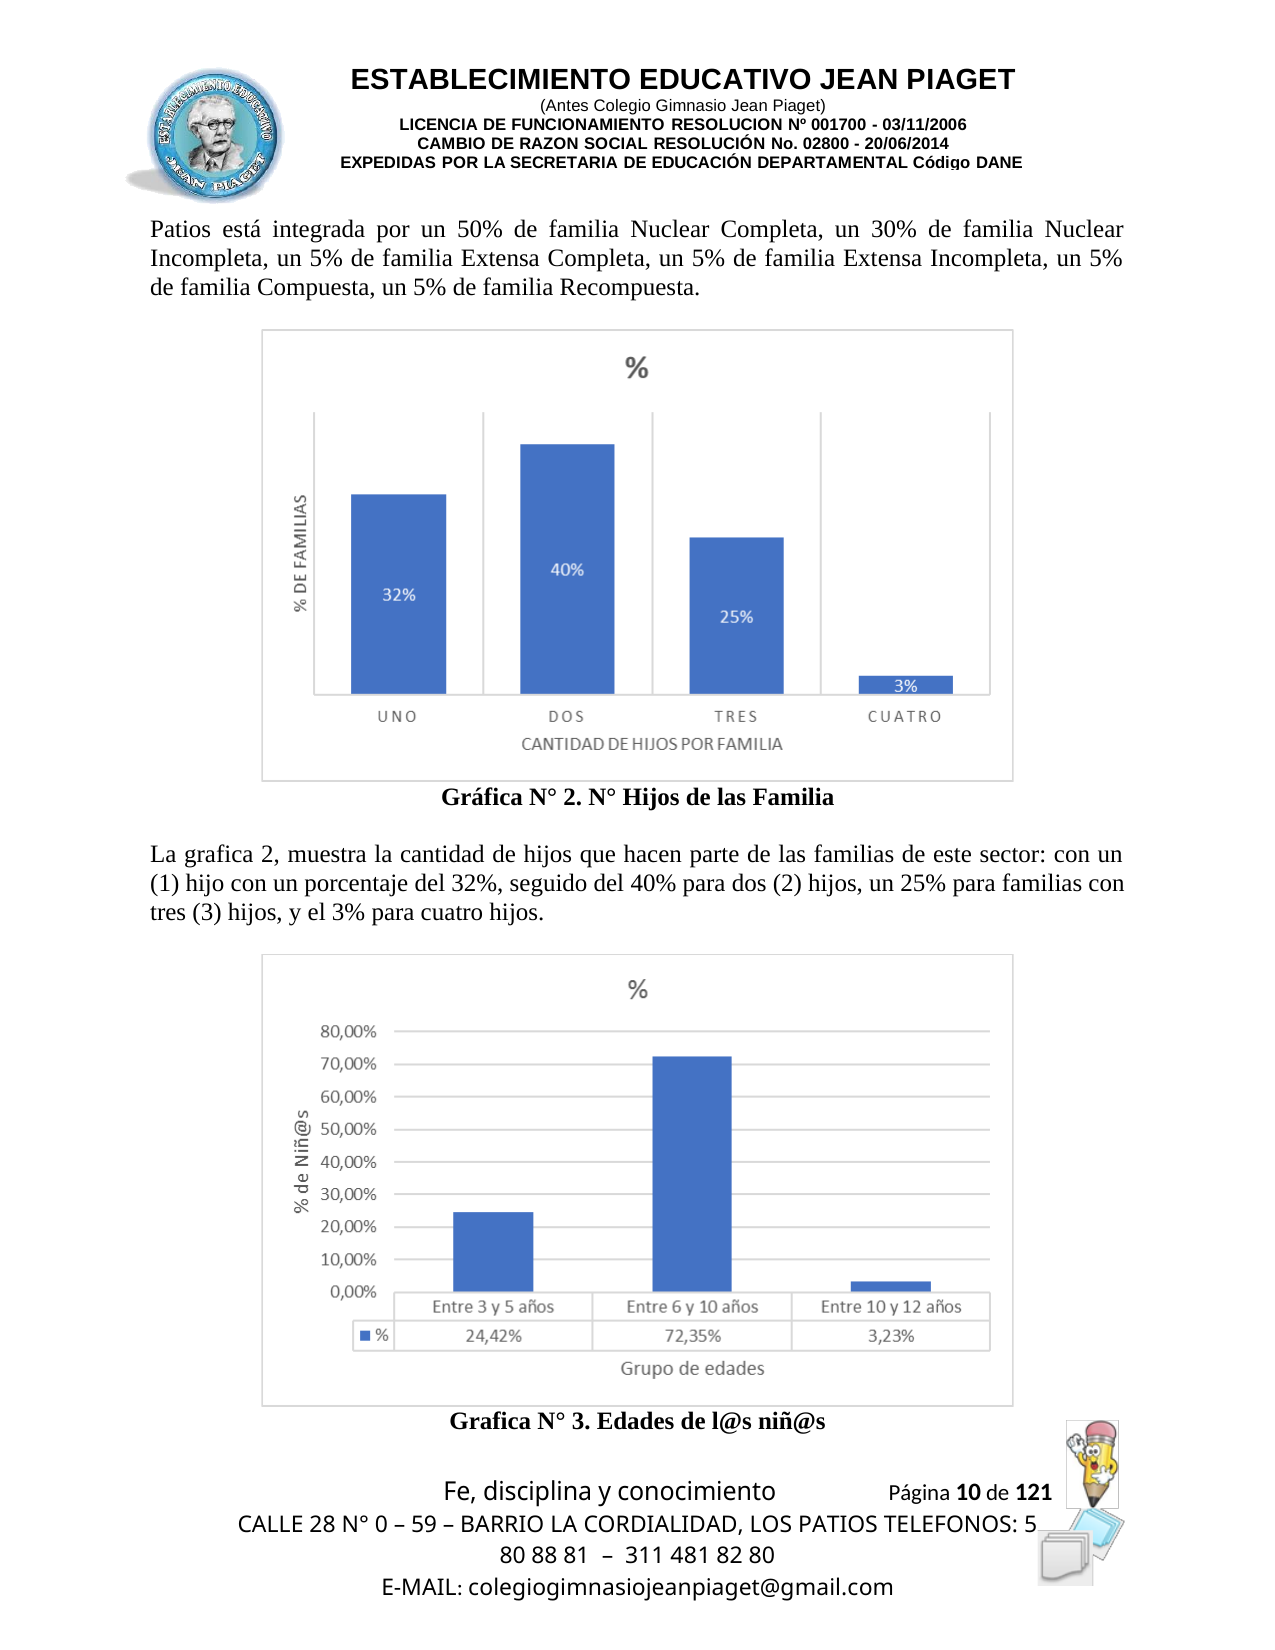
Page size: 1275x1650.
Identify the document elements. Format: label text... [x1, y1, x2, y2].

text Grafica N° 3. Edades de l@s niñ@s [150, 1406, 1125, 1435]
picture [261, 329, 1014, 782]
picture [261, 954, 1014, 1407]
picture [125, 65, 286, 204]
text Gráfica N° 2. N° Hijos de las Familia [150, 782, 1125, 810]
picture [1037, 1435, 1125, 1586]
text La grafica 2, muestra la cantidad de hijos que hacen parte de las familias de este sector: con un (1) hijo con un porcentaje del 32%, seguido del 40% para dos (2) hijos, un 25% para familias con tres (3) hijos, y el 3% para cuatro hijos. [150, 839, 1125, 925]
